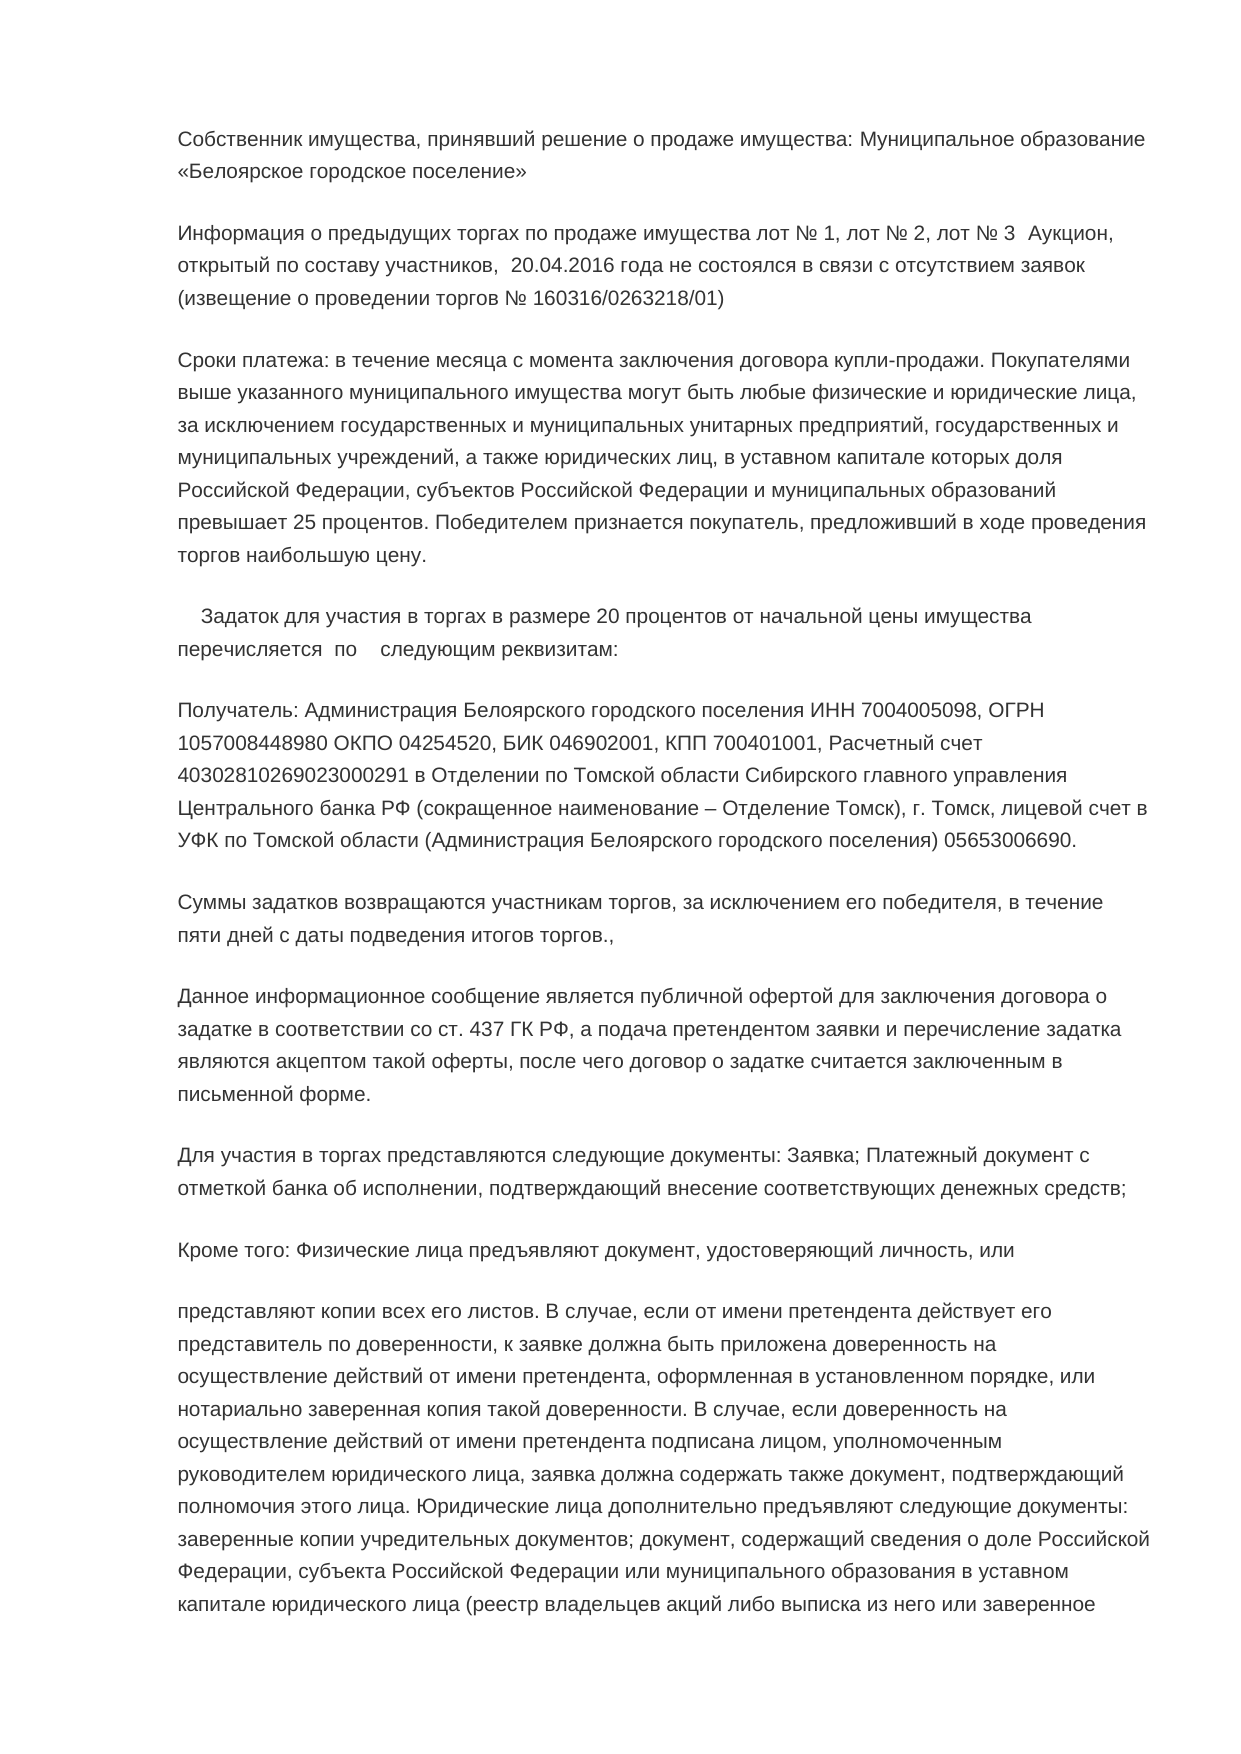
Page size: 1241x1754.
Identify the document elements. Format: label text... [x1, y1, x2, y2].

text Данное информационное сообщение является публичной офертой для заключения договора о задатке в соответствии со ст. 437 ГК РФ, а подача претендентом заявки и перечисление задатка являются акцептом такой оферты, после чего договор о задатке считается заключенным в письменной форме. [177, 976, 1152, 1106]
text Собственник имущества, принявший решение о продаже имущества: Муниципальное образование «Белоярское городское поселение» [177, 118, 1152, 183]
text Для участия в торгах представляются следующие документы: Заявка; Платежный документ с отметкой банка об исполнении, подтверждающий внесение соответствующих денежных средств; [177, 1135, 1152, 1200]
text Сроки платежа: в течение месяца с момента заключения договора купли-продажи. Покупателями выше указанного муниципального имущества могут быть любые физические и юридические лица, за исключением государственных и муниципальных унитарных предприятий, государственных и муниципальных учреждений, а также юридических лиц, в уставном капитале которых доля Российской Федерации, субъектов Российской Федерации и муниципальных образований превышает 25 процентов. Победителем признается покупатель, предложивший в ходе проведения торгов наибольшую цену. [177, 339, 1152, 566]
text Суммы задатков возвращаются участникам торгов, за исключением его победителя, в течение пяти дней с даты подведения итогов торгов., [177, 881, 1152, 946]
text Информация о предыдущих торгах по продаже имущества лот № 1, лот № 2, лот № 3 Аукцион, открытый по составу участников, 20.04.2016 года не состоялся в связи с отсутствием заявок (извещение о проведении торгов № 160316/0263218/01) [177, 212, 1152, 310]
text Получатель: Администрация Белоярского городского поселения ИНН 7004005098, ОГРН 1057008448980 ОКПО 04254520, БИК 046902001, КПП 700401001, Расчетный счет 40302810269023000291 в Отделении по Томской области Сибирского главного управления Центрального банка РФ (сокращенное наименование – Отделение Томск), г. Томск, лицевой счет в УФК по Томской области (Администрация Белоярского городского поселения) 05653006690. [177, 690, 1152, 852]
text Кроме того: Физические лица предъявляют документ, удостоверяющий личность, или [177, 1229, 1152, 1261]
text Задаток для участия в торгах в размере 20 процентов от начальной цены имущества перечисляется по следующим реквизитам: [177, 596, 1152, 661]
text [177, 1291, 1152, 1616]
